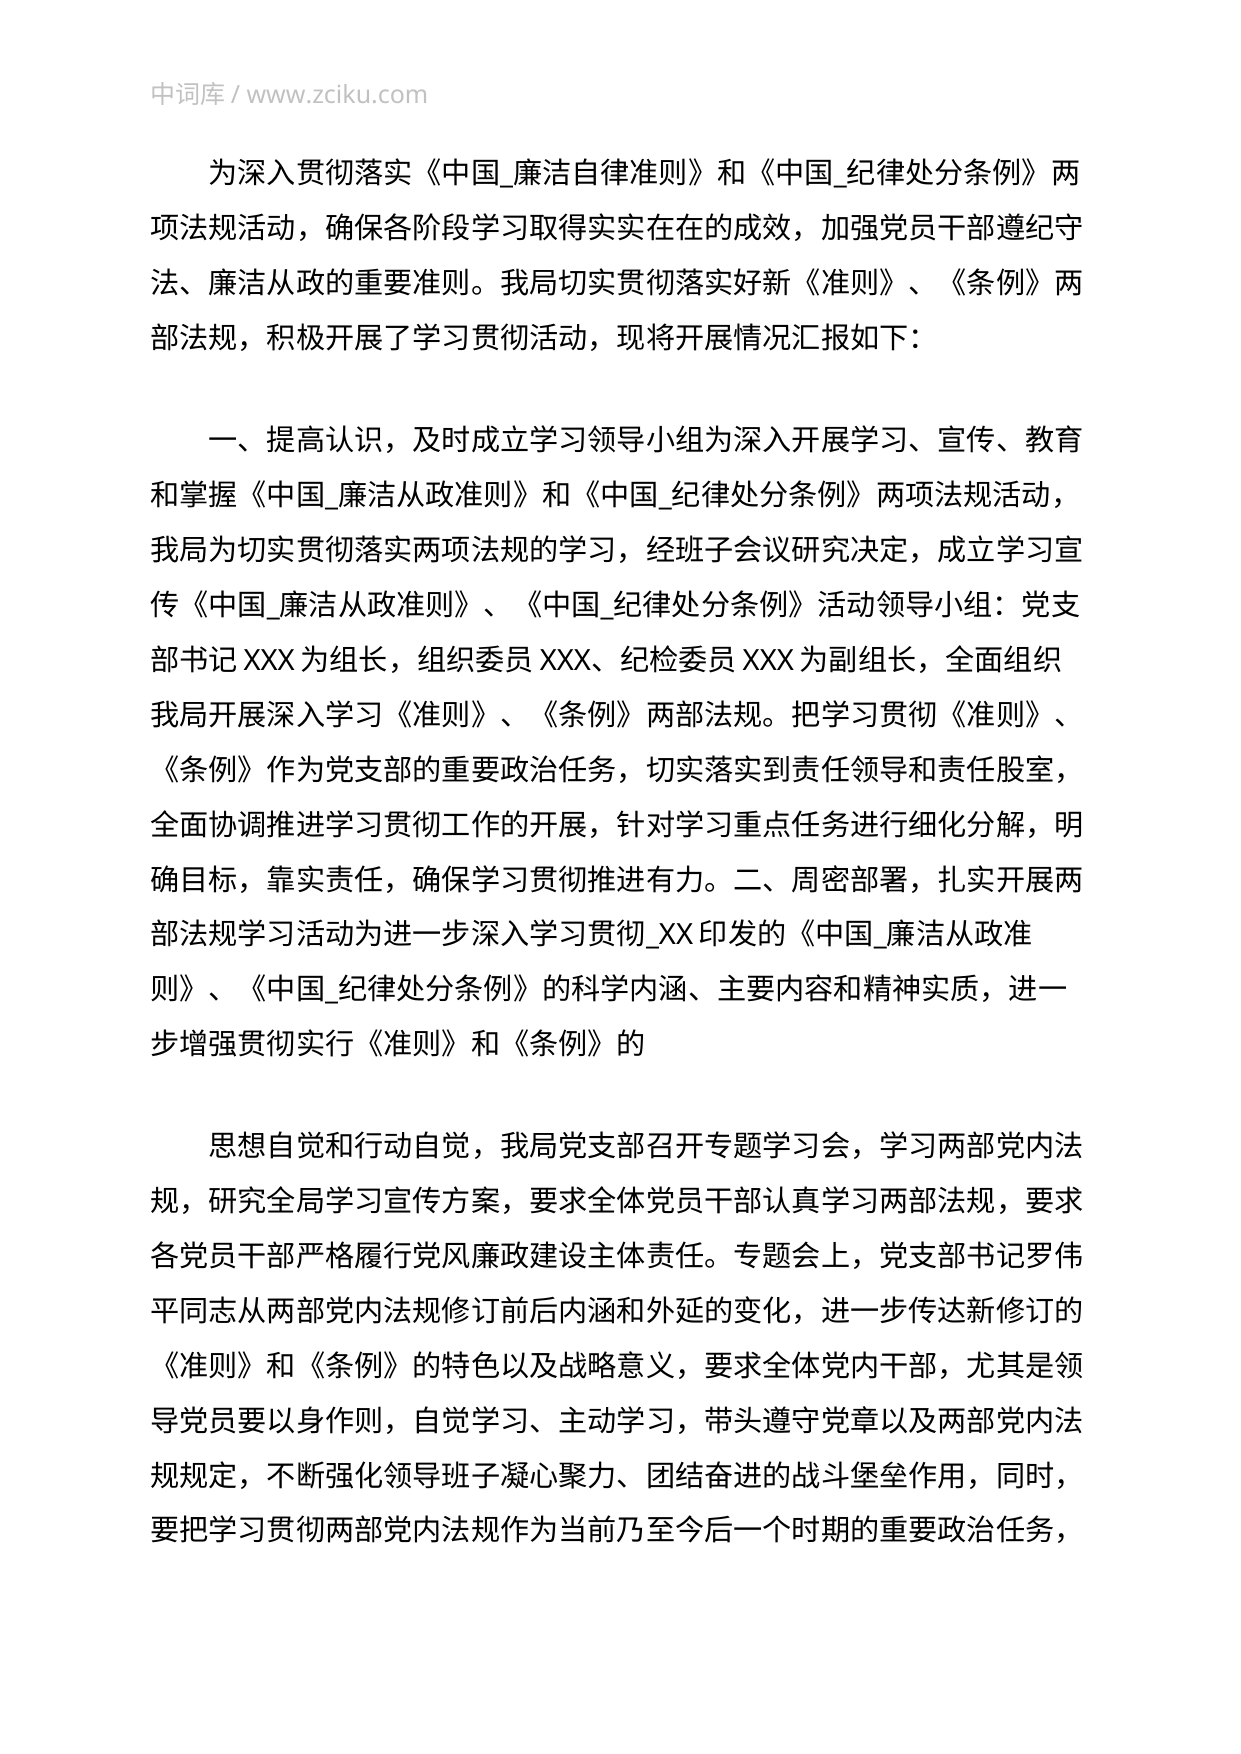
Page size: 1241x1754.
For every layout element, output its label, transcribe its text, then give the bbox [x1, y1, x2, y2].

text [150, 1123, 1090, 1549]
text 为深入贯彻落实《中国_廉洁自律准则》和《中国_纪律处分条例》两项法规活动，确保各阶段学习取得实实在在的成效，加强党员干部遵纪守法、廉洁从政的重要准则。我局切实贯彻落实好新《准则》、《条例》两部法规，积极开展了学习贯彻活动，现将开展情况汇报如下： [150, 150, 1090, 357]
text 一、提高认识，及时成立学习领导小组为深入开展学习、宣传、教育和掌握《中国_廉洁从政准则》和《中国_纪律处分条例》两项法规活动，我局为切实贯彻落实两项法规的学习，经班子会议研究决定，成立学习宣传《中国_廉洁从政准则》、《中国_纪律处分条例》活动领导小组：党支部书记XXX为组长，组织委员XXX、纪检委员XXX为副组长，全面组织我局开展深入学习《准则》、《条例》两部法规。把学习贯彻《准则》、《条例》作为党支部的重要政治任务，切实落实到责任领导和责任股室，全面协调推进学习贯彻工作的开展，针对学习重点任务进行细化分解，明确目标，靠实责任，确保学习贯彻推进有力。二、周密部署，扎实开展两部法规学习活动为进一步深入学习贯彻_XX印发的《中国_廉洁从政准则》、《中国_纪律处分条例》的科学内涵、主要内容和精神实质，进一步增强贯彻实行《准则》和《条例》的 [150, 417, 1090, 1063]
